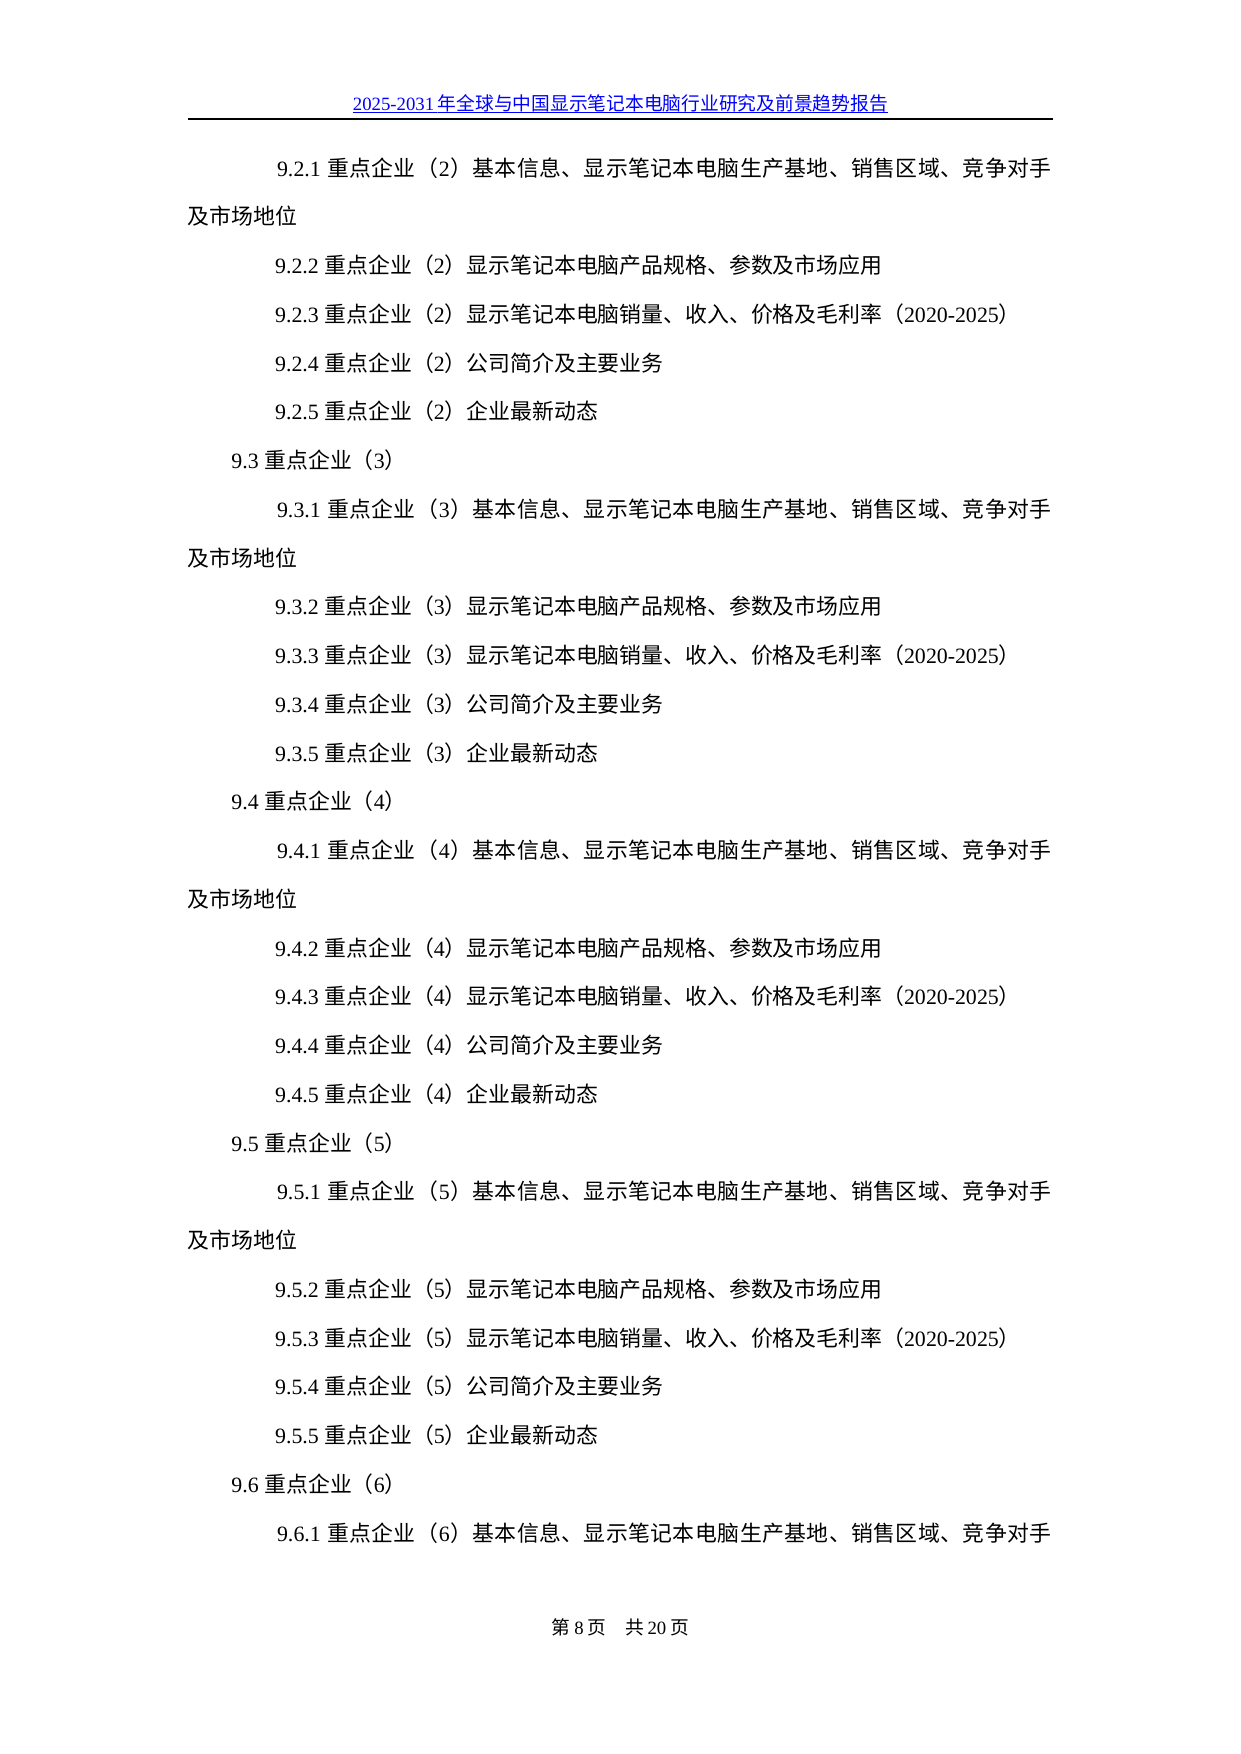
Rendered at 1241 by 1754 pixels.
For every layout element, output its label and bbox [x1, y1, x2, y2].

text [187, 150, 1053, 1548]
